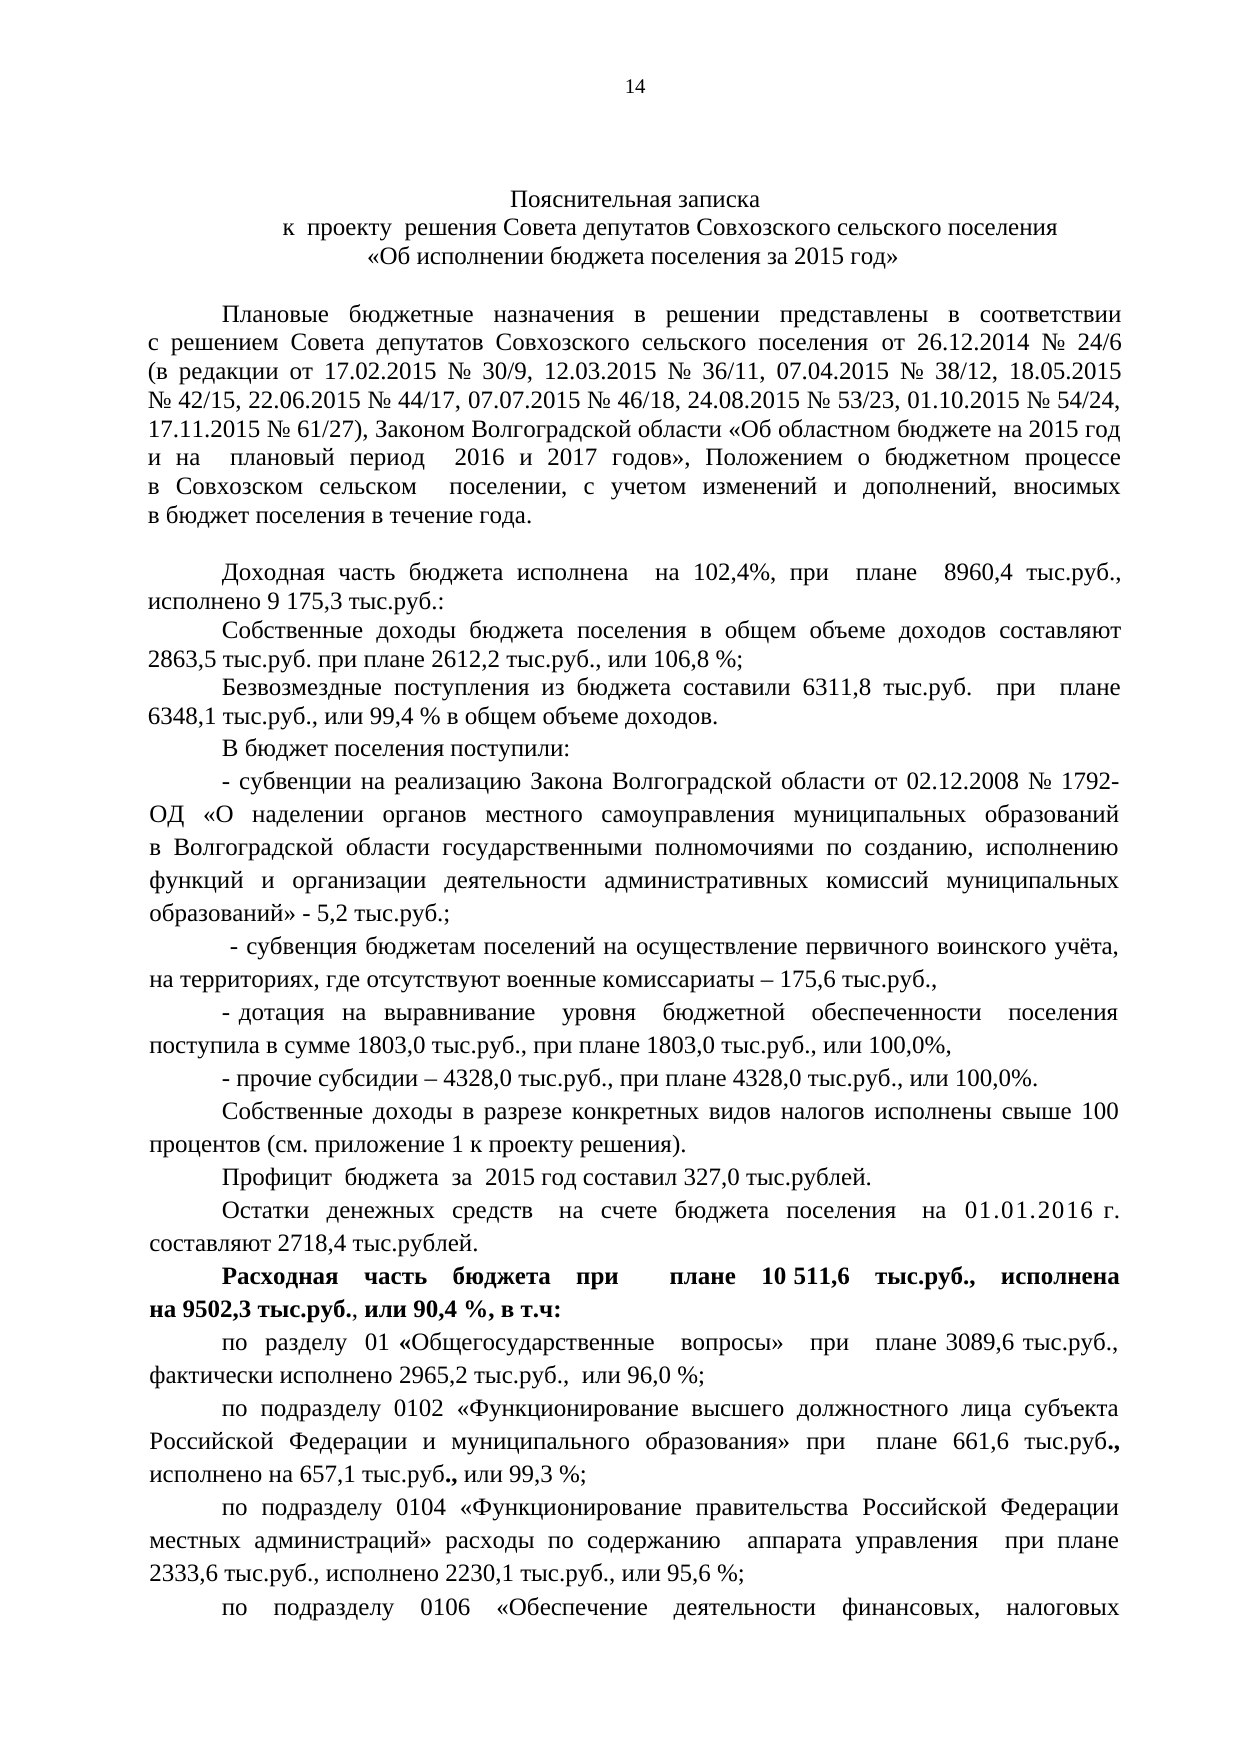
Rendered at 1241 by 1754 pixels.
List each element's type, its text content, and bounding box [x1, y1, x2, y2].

text - дотация на выравнивание уровня бюджетной обеспеченности поселения поступила в сумме 1803,0 тыс.руб., при плане 1803,0 тыс.руб., или 100,0%, [149, 994, 1120, 1060]
text Плановые бюджетные назначения в решении представлены в соответствии с решением Совета депутатов Совхозского сельского поселения от 26.12.2014 № 24/6 (в редакции от 17.02.2015 № 30/9, 12.03.2015 № 36/11, 07.04.2015 № 38/12, 18.05.2015 № 42/15, 22.06.2015 № 44/17, 07.07.2015 № 46/18, 24.08.2015 № 53/23, 01.10.2015 № 54/24, 17.11.2015 № 61/27), Законом Волгоградской области «Об областном бюджете на 2015 год и на плановый период 2016 и 2017 годов», Положением о бюджетном процессе в Совхозском сельском поселении, с учетом изменений и дополнений, вносимых в бюджет поселения в течение года. [148, 299, 1122, 529]
text «Об исполнении бюджета поселения за 2015 год» [148, 241, 1118, 270]
text по подразделу 0104 «Функционирование правительства Российской Федерации местных администраций» расходы по содержанию аппарата управления при плане 2333,6 тыс.руб., исполнено 2230,1 тыс.руб., или 95,6 %; [149, 1489, 1120, 1588]
text Безвозмездные поступления из бюджета составили 6311,8 тыс.руб. при плане 6348,1 тыс.руб., или 99,4 % в общем объеме доходов. [148, 672, 1122, 730]
text Пояснительная записка [148, 184, 1122, 213]
text по подразделу 0102 «Функционирование высшего должностного лица субъекта Российской Федерации и муниципального образования» при плане 661,6 тыс.руб., исполнено на 657,1 тыс.руб., или 99,3 %; [149, 1390, 1120, 1489]
text Профицит бюджета за 2015 год составил 327,0 тыс.рублей. [149, 1159, 1120, 1192]
text - прочие субсидии – 4328,0 тыс.руб., при плане 4328,0 тыс.руб., или 100,0%. [149, 1060, 1120, 1093]
text Собственные доходы в разрезе конкретных видов налогов исполнены свыше 100 процентов (см. приложение 1 к проекту решения). [149, 1093, 1120, 1159]
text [149, 1588, 1120, 1622]
text - субвенция бюджетам поселений на осуществление первичного воинского учёта, на территориях, где отсутствуют военные комиссариаты – 175,6 тыс.руб., [149, 928, 1120, 994]
text В бюджет поселения поступили: [149, 730, 1120, 763]
text Остатки денежных средств на счете бюджета поселения на 01.01.2016 г. составляют 2718,4 тыс.рублей. [149, 1192, 1120, 1258]
text Собственные доходы бюджета поселения в общем объеме доходов составляют 2863,5 тыс.руб. при плане 2612,2 тыс.руб., или 106,8 %; [148, 615, 1122, 672]
text - субвенции на реализацию Закона Волгоградской области от 02.12.2008 № 1792-ОД «О наделении органов местного самоуправления муниципальных образований в Волгоградской области государственными полномочиями по созданию, исполнению функций и организации деятельности административных комиссий муниципальных образований» - 5,2 тыс.руб.; [149, 763, 1120, 928]
text Расходная часть бюджета при плане 10 511,6 тыс.руб., исполнена на 9502,3 тыс.руб., или 90,4 %, в т.ч: [149, 1258, 1120, 1324]
text к проекту решения Совета депутатов Совхозского сельского поселения [148, 213, 1118, 241]
text по разделу 01 «Общегосударственные вопросы» при плане 3089,6 тыс.руб., фактически исполнено 2965,2 тыс.руб., или 96,0 %; [149, 1324, 1120, 1390]
text Доходная часть бюджета исполнена на 102,4%, при плане 8960,4 тыс.руб., исполнено 9 175,3 тыс.руб.: [148, 557, 1122, 615]
